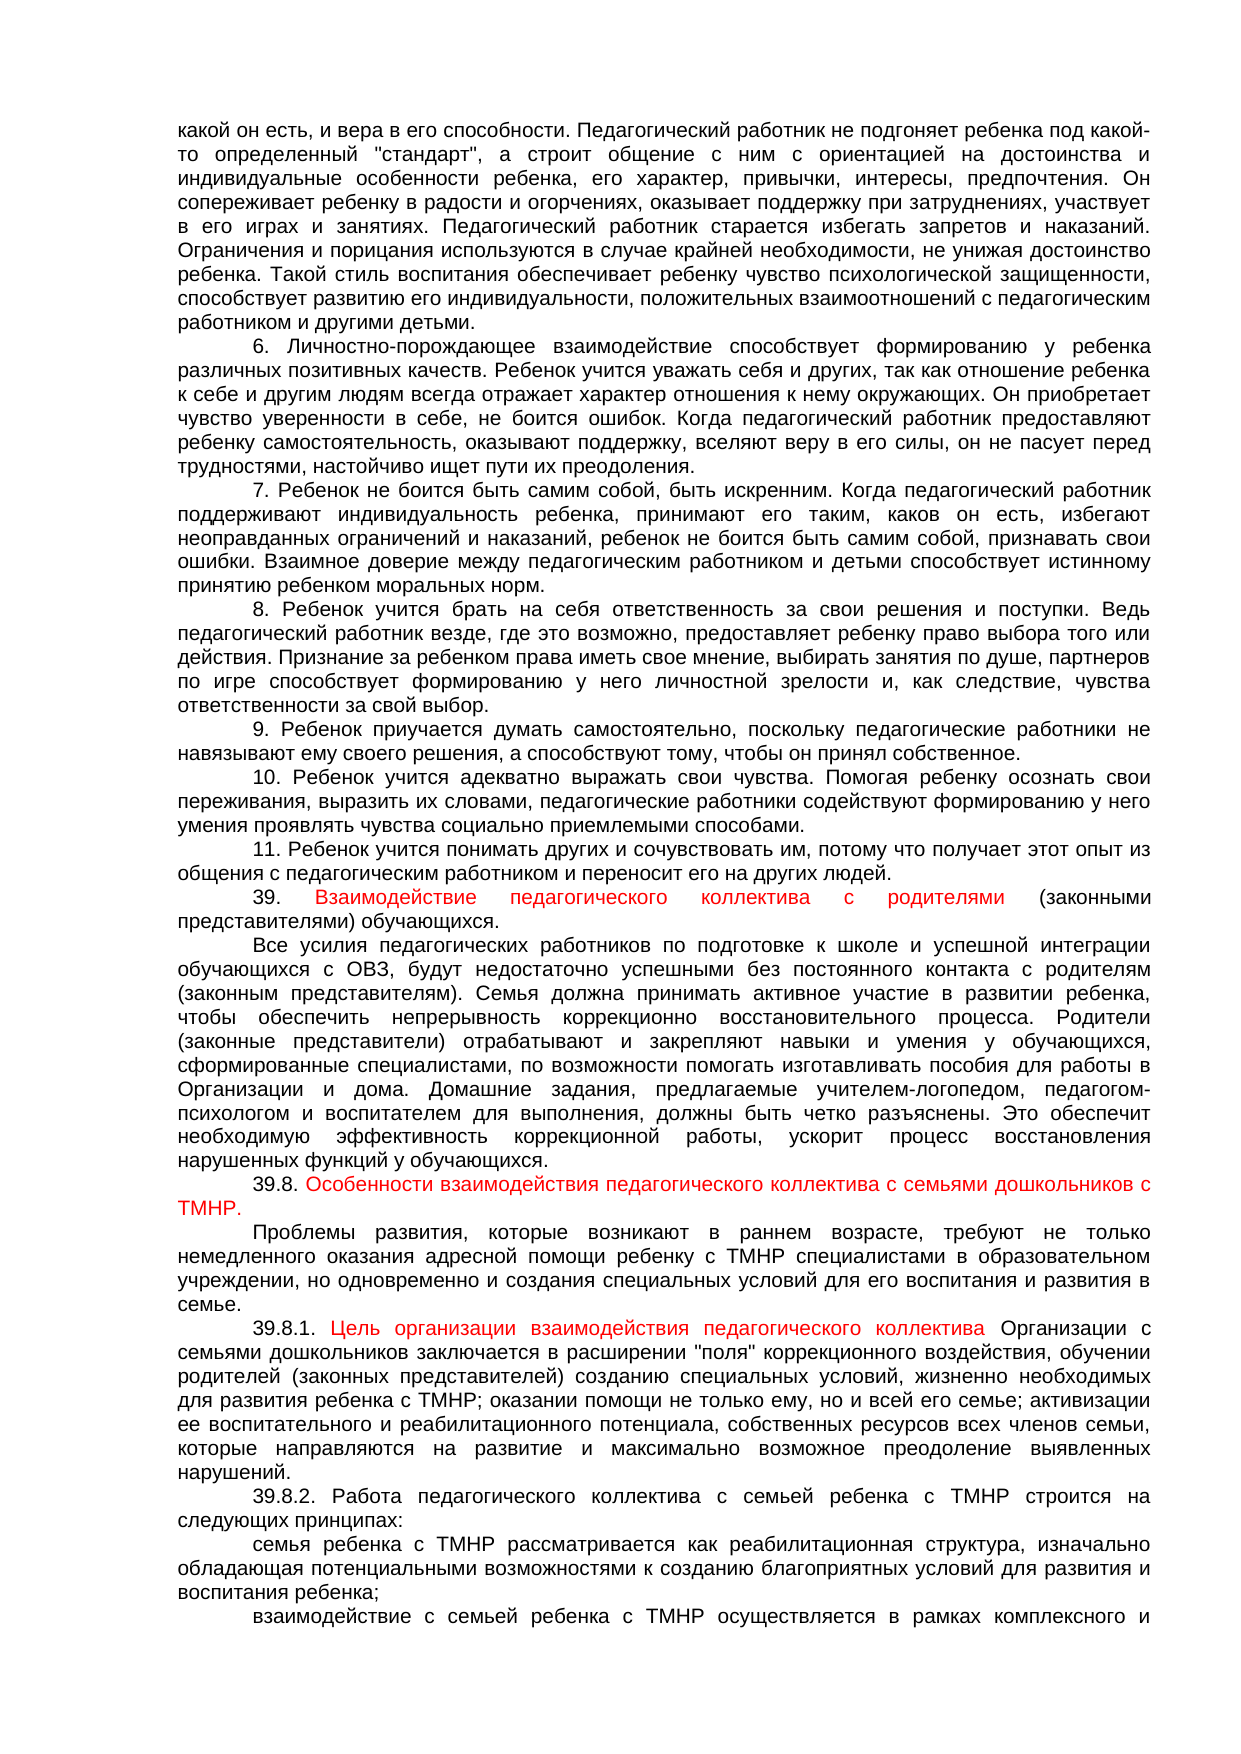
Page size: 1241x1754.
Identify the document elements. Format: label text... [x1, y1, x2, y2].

text Все усилия педагогических работников по подготовке к школе и успешной интеграции обучающихся с ОВЗ, будут недостаточно успешными без постоянного контакта с родителям (законным представителям). Семья должна принимать активное участие в развитии ребенка, чтобы обеспечить непрерывность коррекционно восстановительного процесса. Родители (законные представители) отрабатывают и закрепляют навыки и умения у обучающихся, сформированные специалистами, по возможности помогать изготавливать пособия для работы в Организации и дома. Домашние задания, предлагаемые учителем-логопедом, педагогом-психологом и воспитателем для выполнения, должны быть четко разъяснены. Это обеспечит необходимую эффективность коррекционной работы, ускорит процесс восстановления нарушенных функций у обучающихся. [177, 933, 1152, 1172]
text Проблемы развития, которые возникают в раннем возрасте, требуют не только немедленного оказания адресной помощи ребенку с ТМНР специалистами в образовательном учреждении, но одновременно и создания специальных условий для его воспитания и развития в семье. [177, 1220, 1152, 1316]
text 39.8.2. Работа педагогического коллектива с семьей ребенка с ТМНР строится на следующих принципах: [177, 1484, 1152, 1532]
text 7. Ребенок не боится быть самим собой, быть искренним. Когда педагогический работник поддерживают индивидуальность ребенка, принимают его таким, каков он есть, избегают неоправданных ограничений и наказаний, ребенок не боится быть самим собой, признавать свои ошибки. Взаимное доверие между педагогическим работником и детьми способствует истинному принятию ребенком моральных норм. [177, 477, 1152, 597]
text 8. Ребенок учится брать на себя ответственность за свои решения и поступки. Ведь педагогический работник везде, где это возможно, предоставляет ребенку право выбора того или действия. Признание за ребенком права иметь свое мнение, выбирать занятия по душе, партнеров по игре способствует формированию у него личностной зрелости и, как следствие, чувства ответственности за свой выбор. [177, 597, 1152, 717]
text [177, 1603, 1152, 1627]
text семья ребенка с ТМНР рассматривается как реабилитационная структура, изначально обладающая потенциальными возможностями к созданию благоприятных условий для развития и воспитания ребенка; [177, 1532, 1152, 1603]
text 39.8.1. Цель организации взаимодействия педагогического коллектива Организации с семьями дошкольников заключается в расширении "поля" коррекционного воздействия, обучении родителей (законных представителей) созданию специальных условий, жизненно необходимых для развития ребенка с ТМНР; оказании помощи не только ему, но и всей его семье; активизации ее воспитательного и реабилитационного потенциала, собственных ресурсов всех членов семьи, которые направляются на развитие и максимально возможное преодоление выявленных нарушений. [177, 1316, 1152, 1484]
text 6. Личностно-порождающее взаимодействие способствует формированию у ребенка различных позитивных качеств. Ребенок учится уважать себя и других, так как отношение ребенка к себе и другим людям всегда отражает характер отношения к нему окружающих. Он приобретает чувство уверенности в себе, не боится ошибок. Когда педагогический работник предоставляют ребенку самостоятельность, оказывают поддержку, вселяют веру в его силы, он не пасует перед трудностями, настойчиво ищет пути их преодоления. [177, 334, 1152, 477]
text 9. Ребенок приучается думать самостоятельно, поскольку педагогические работники не навязывают ему своего решения, а способствуют тому, чтобы он принял собственное. [177, 717, 1152, 765]
text 39. Взаимодействие педагогического коллектива с родителями (законными представителями) обучающихся. [177, 885, 1152, 933]
text 39.8. Особенности взаимодействия педагогического коллектива с семьями дошкольников с ТМНР. [177, 1172, 1152, 1220]
text 11. Ребенок учится понимать других и сочувствовать им, потому что получает этот опыт из общения с педагогическим работником и переносит его на других людей. [177, 837, 1152, 885]
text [177, 118, 1152, 334]
text 10. Ребенок учится адекватно выражать свои чувства. Помогая ребенку осознать свои переживания, выразить их словами, педагогические работники содействуют формированию у него умения проявлять чувства социально приемлемыми способами. [177, 765, 1152, 837]
